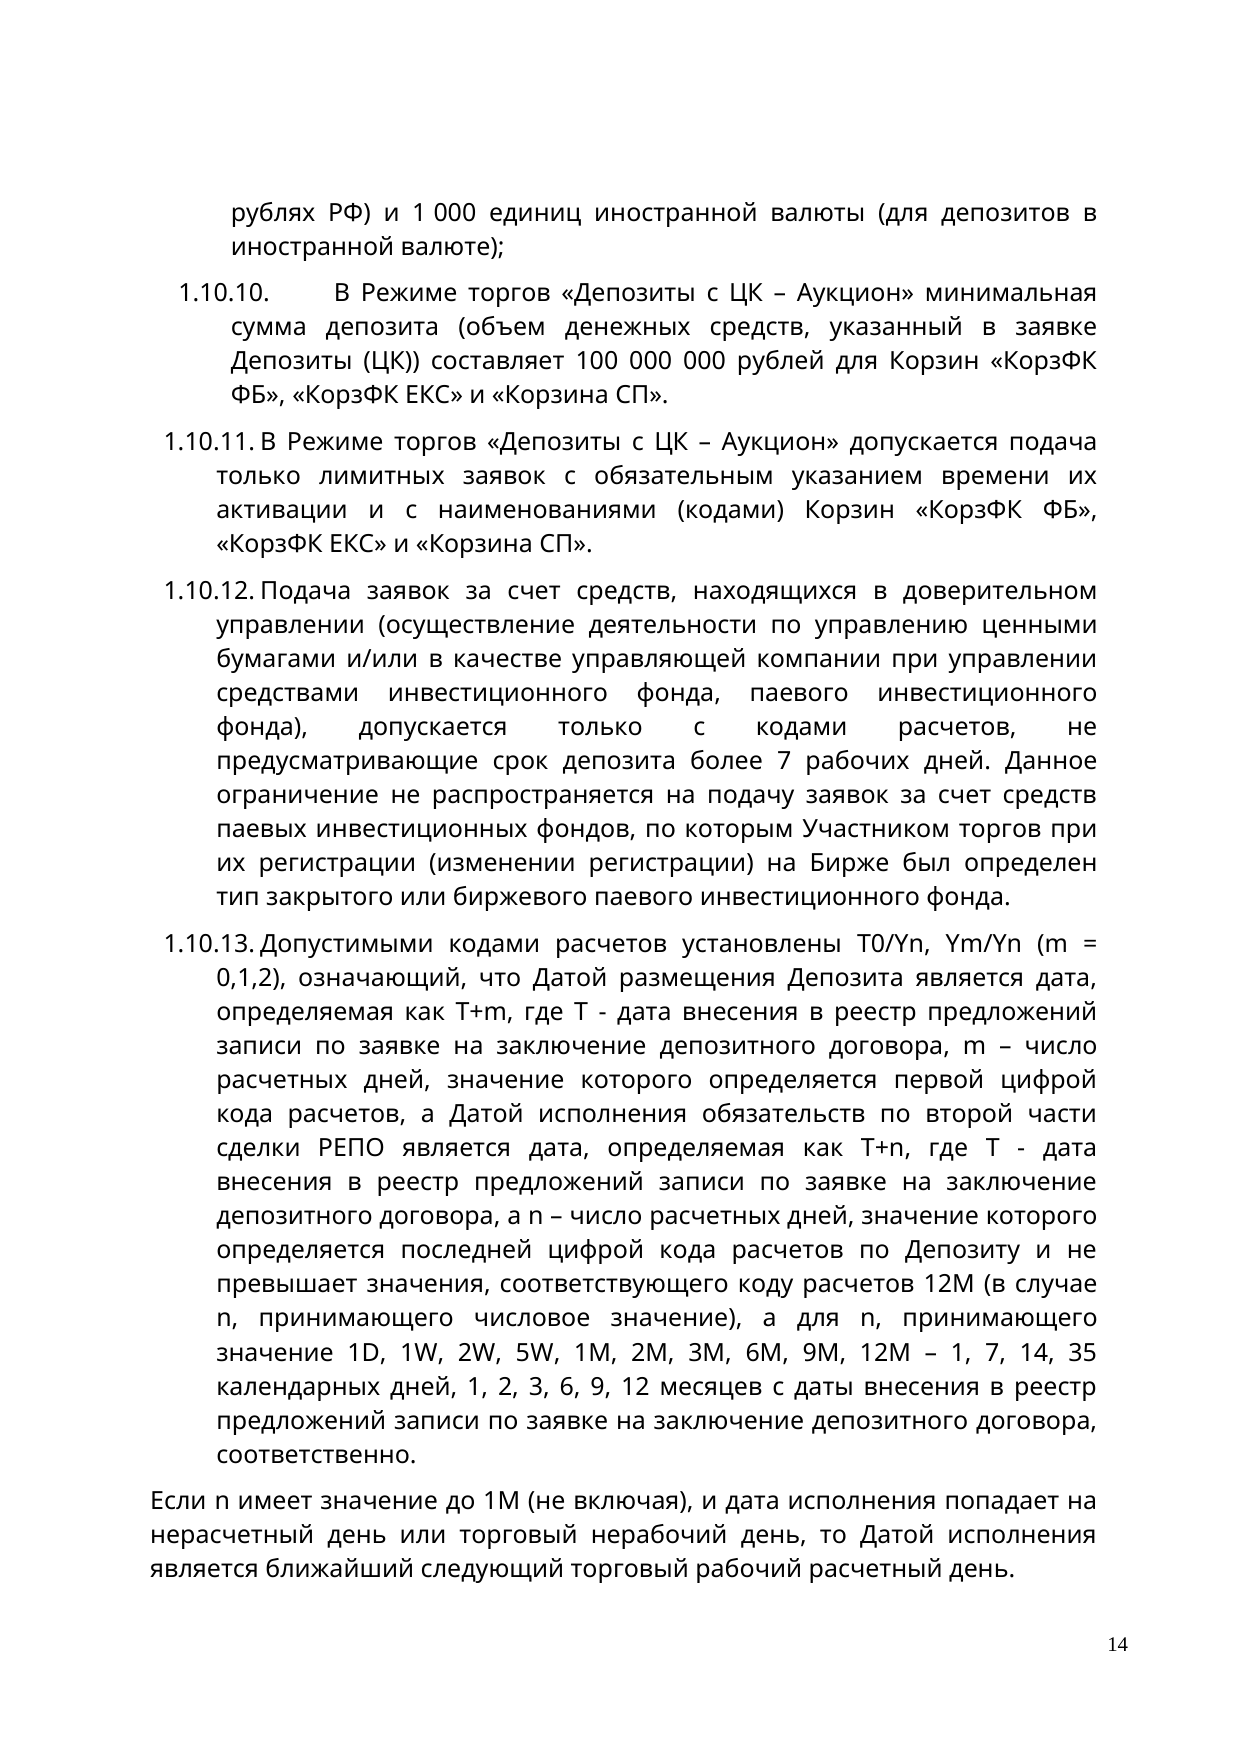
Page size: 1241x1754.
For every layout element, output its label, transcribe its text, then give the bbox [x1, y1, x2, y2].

list В Режиме торгов «Депозиты с ЦК – Аукцион» минимальная сумма депозита (объем денежных средств, указанный в заявке Депозиты (ЦК)) составляет 100 000 000 рублей для Корзин «КорзФК ФБ», «КорзФК ЕКС» и «Корзина СП». [178, 275, 1098, 411]
list Подача заявок за счет средств, находящихся в доверительном управлении (осуществление деятельности по управлению ценными бумагами и/или в качестве управляющей компании при управлении средствами инвестиционного фонда, паевого инвестиционного фонда), допускается только с кодами расчетов, не предусматривающие срок депозита более 7 рабочих дней. Данное ограничение не распространяется на подачу заявок за счет средств паевых инвестиционных фондов, по которым Участником торгов при их регистрации (изменении регистрации) на Бирже был определен тип закрытого или биржевого паевого инвестиционного фонда. [163, 572, 1098, 913]
text Если n имеет значение до 1M (не включая), и дата исполнения попадает на нерасчетный день или торговый нерабочий день, то Датой исполнения является ближайший следующий торговый рабочий расчетный день. [150, 1483, 1098, 1585]
list В Режиме торгов «Депозиты с ЦК – Аукцион» допускается подача только лимитных заявок с обязательным указанием времени их активации и с наименованиями (кодами) Корзин «КорзФК ФБ», «КорзФК ЕКС» и «Корзина СП». [163, 423, 1098, 560]
list Допустимыми кодами расчетов установлены T0/Yn, Ym/Yn (m = 0,1,2), означающий, что Датой размещения Депозита является дата, определяемая как Т+m, где Т - дата внесения в реестр предложений записи по заявке на заключение депозитного договора, m – число расчетных дней, значение которого определяется первой цифрой кода расчетов, а Датой исполнения обязательств по второй части сделки РЕПО является дата, определяемая как Т+n, где Т - дата внесения в реестр предложений записи по заявке на заключение депозитного договора, а n – число расчетных дней, значение которого определяется последней цифрой кода расчетов по Депозиту и не превышает значения, соответствующего коду расчетов 12М (в случае n, принимающего числовое значение), а для n, принимающего значение 1D, 1W, 2W, 5W, 1M, 2M, 3M, 6M, 9M, 12M – 1, 7, 14, 35 календарных дней, 1, 2, 3, 6, 9, 12 месяцев с даты внесения в реестр предложений записи по заявке на заключение депозитного договора, соответственно. [163, 925, 1098, 1470]
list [178, 194, 1098, 262]
